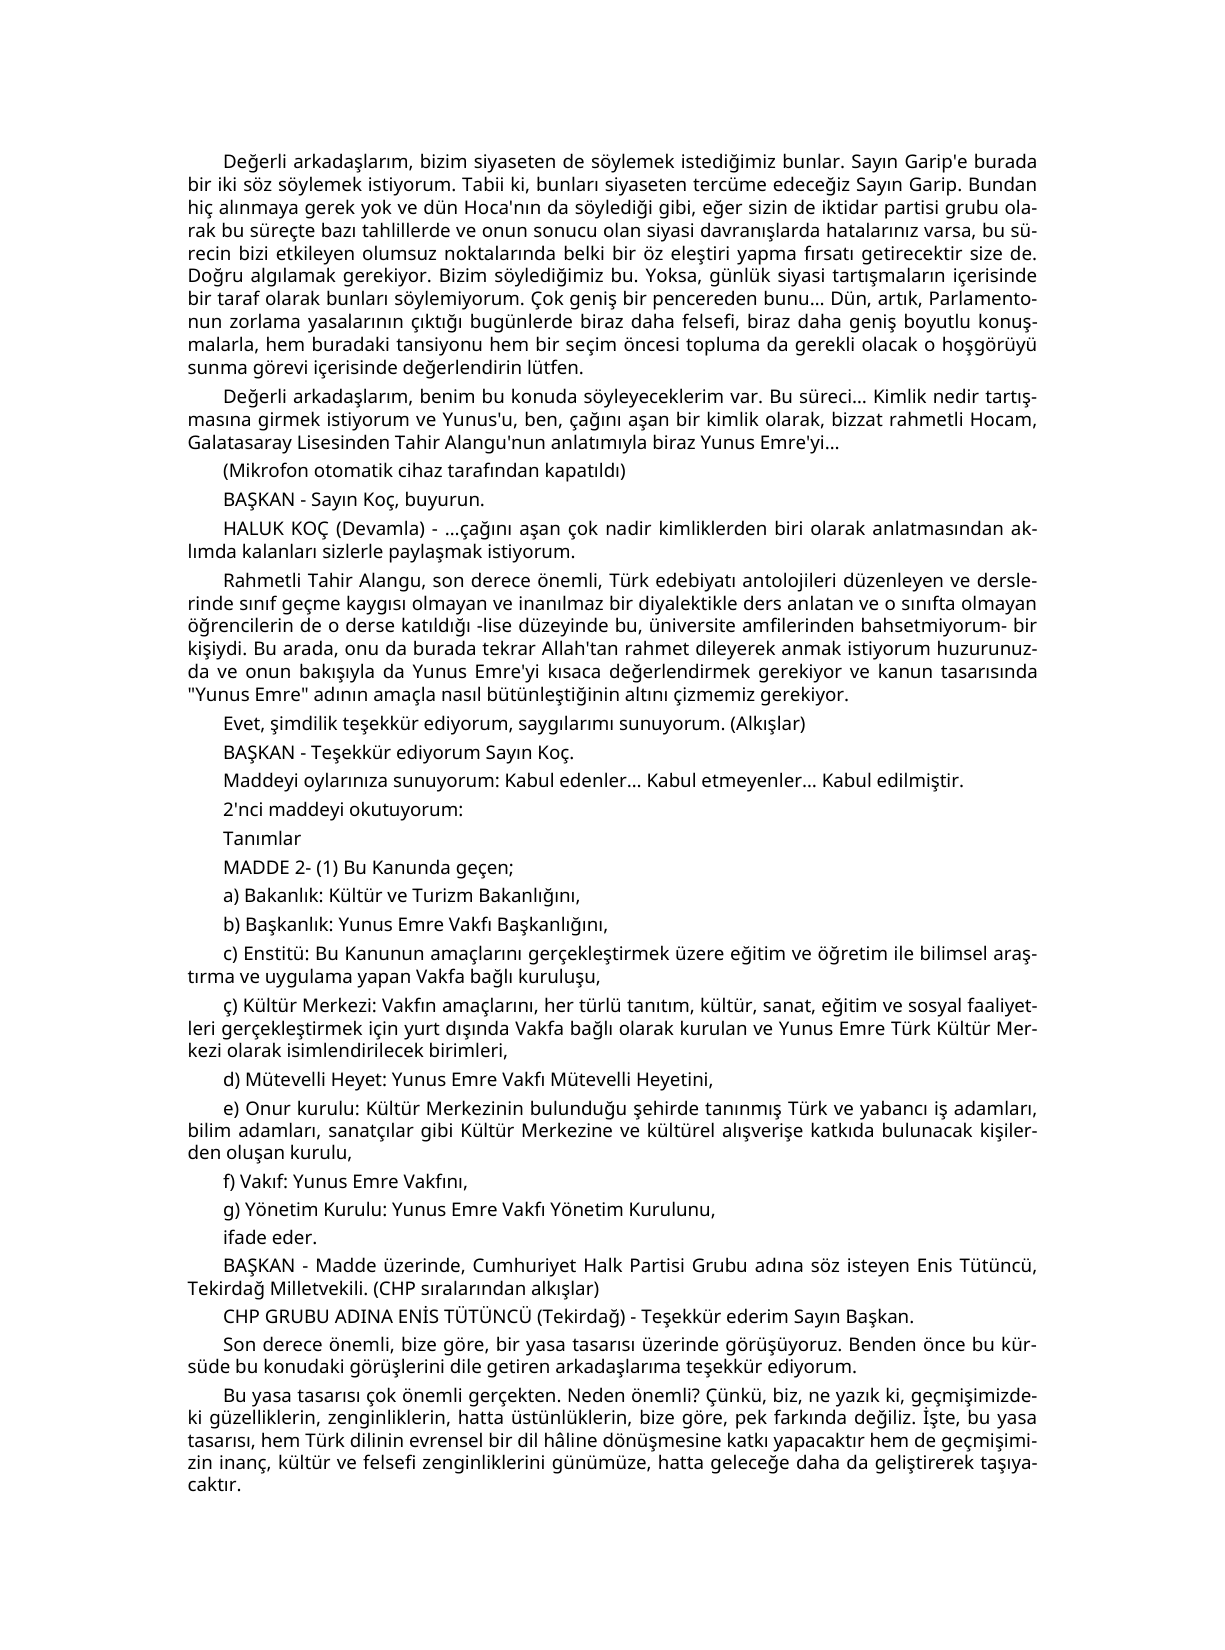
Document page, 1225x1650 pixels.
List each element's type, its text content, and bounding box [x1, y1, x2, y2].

text Değerli arkadaşlarım, benim bu konuda söyleyeceklerim var. Bu süreci… Kimlik nedir tartışmasına girmek istiyorum ve Yunus'u, ben, çağını aşan bir kimlik olarak, bizzat rahmetli Hocam, Galatasaray Lisesinden Tahir Alangu'nun anlatımıyla biraz Yunus Emre'yi… [187, 385, 1037, 454]
text BAŞKAN - Madde üzerinde, Cumhuriyet Halk Partisi Grubu adına söz isteyen Enis Tütüncü, Tekirdağ Milletvekili. (CHP sıralarından alkışlar) [187, 1255, 1037, 1299]
text Değerli arkadaşlarım, bizim siyaseten de söylemek istediğimiz bunlar. Sayın Garip'e burada bir iki söz söylemek istiyorum. Tabii ki, bunları siyaseten tercüme edeceğiz Sayın Garip. Bundan hiç alınmaya gerek yok ve dün Hoca'nın da söylediği gibi, eğer sizin de iktidar partisi grubu olarak bu süreçte bazı tahlillerde ve onun sonucu olan siyasi davranışlarda hatalarınız varsa, bu sürecin bizi etkileyen olumsuz noktalarında belki bir öz eleştiri yapma fırsatı getirecektir size de. Doğru algılamak gerekiyor. Bizim söylediğimiz bu. Yoksa, günlük siyasi tartışmaların içerisinde bir taraf olarak bunları söylemiyorum. Çok geniş bir pencereden bunu… Dün, artık, Parlamentonun zorlama yasalarının çıktığı bugünlerde biraz daha felsefi, biraz daha geniş boyutlu konuşmalarla, hem buradaki tansiyonu hem bir seçim öncesi topluma da gerekli olacak o hoşgörüyü sunma görevi içerisinde değerlendirin lütfen. [187, 150, 1037, 379]
text b) Başkanlık: Yunus Emre Vakfı Başkanlığını, [187, 913, 1037, 936]
text CHP GRUBU ADINA ENİS TÜTÜNCÜ (Tekirdağ) - Teşekkür ederim Sayın Başkan. [187, 1305, 1037, 1328]
text g) Yönetim Kurulu: Yunus Emre Vakfı Yönetim Kurulunu, [187, 1198, 1037, 1221]
text Son derece önemli, bize göre, bir yasa tasarısı üzerinde görüşüyoruz. Benden önce bu kürsüde bu konudaki görüşlerini dile getiren arkadaşlarıma teşekkür ediyorum. [187, 1334, 1037, 1378]
text e) Onur kurulu: Kültür Merkezinin bulunduğu şehirde tanınmış Türk ve yabancı iş adamları, bilim adamları, sanatçılar gibi Kültür Merkezine ve kültürel alışverişe katkıda bulunacak kişilerden oluşan kurulu, [187, 1097, 1037, 1164]
text ifade eder. [187, 1227, 1037, 1249]
text c) Enstitü: Bu Kanunun amaçlarını gerçekleştirmek üzere eğitim ve öğretim ile bilimsel araştırma ve uygulama yapan Vakfa bağlı kuruluşu, [187, 942, 1037, 988]
text Bu yasa tasarısı çok önemli gerçekten. Neden önemli? Çünkü, biz, ne yazık ki, geçmişimizdeki güzelliklerin, zenginliklerin, hatta üstünlüklerin, bize göre, pek farkında değiliz. İşte, bu yasa tasarısı, hem Türk dilinin evrensel bir dil hâline dönüşmesine katkı yapacaktır hem de geçmişimizin inanç, kültür ve felsefi zenginliklerini günümüze, hatta geleceğe daha da geliştirerek taşıyacaktır. [187, 1384, 1037, 1496]
text HALUK KOÇ (Devamla) - …çağını aşan çok nadir kimliklerden biri olarak anlatmasından aklımda kalanları sizlerle paylaşmak istiyorum. [187, 517, 1037, 563]
text BAŞKAN - Teşekkür ediyorum Sayın Koç. [187, 741, 1037, 764]
text BAŞKAN - Sayın Koç, buyurun. [187, 488, 1037, 511]
text Tanımlar [187, 827, 1037, 850]
text Maddeyi oylarınıza sunuyorum: Kabul edenler… Kabul etmeyenler… Kabul edilmiştir. [187, 769, 1037, 792]
text a) Bakanlık: Kültür ve Turizm Bakanlığını, [187, 884, 1037, 907]
text d) Mütevelli Heyet: Yunus Emre Vakfı Mütevelli Heyetini, [187, 1068, 1037, 1091]
text Evet, şimdilik teşekkür ediyorum, saygılarımı sunuyorum. (Alkışlar) [187, 712, 1037, 735]
text ç) Kültür Merkezi: Vakfın amaçlarını, her türlü tanıtım, kültür, sanat, eğitim ve sosyal faaliyetleri gerçekleştirmek için yurt dışında Vakfa bağlı olarak kurulan ve Yunus Emre Türk Kültür Merkezi olarak isimlendirilecek birimleri, [187, 994, 1037, 1062]
text f) Vakıf: Yunus Emre Vakfını, [187, 1170, 1037, 1192]
text 2'nci maddeyi okutuyorum: [187, 798, 1037, 821]
text MADDE 2- (1) Bu Kanunda geçen; [187, 856, 1037, 879]
text (Mikrofon otomatik cihaz tarafından kapatıldı) [187, 459, 1037, 482]
text Rahmetli Tahir Alangu, son derece önemli, Türk edebiyatı antolojileri düzenleyen ve derslerinde sınıf geçme kaygısı olmayan ve inanılmaz bir diyalektikle ders anlatan ve o sınıfta olmayan öğrencilerin de o derse katıldığı -lise düzeyinde bu, üniversite amfilerinden bahsetmiyorum- bir kişiydi. Bu arada, onu da burada tekrar Allah'tan rahmet dileyerek anmak istiyorum huzurunuzda ve onun bakışıyla da Yunus Emre'yi kısaca değerlendirmek gerekiyor ve kanun tasarısında "Yunus Emre" adının amaçla nasıl bütünleştiğinin altını çizmemiz gerekiyor. [187, 569, 1037, 706]
